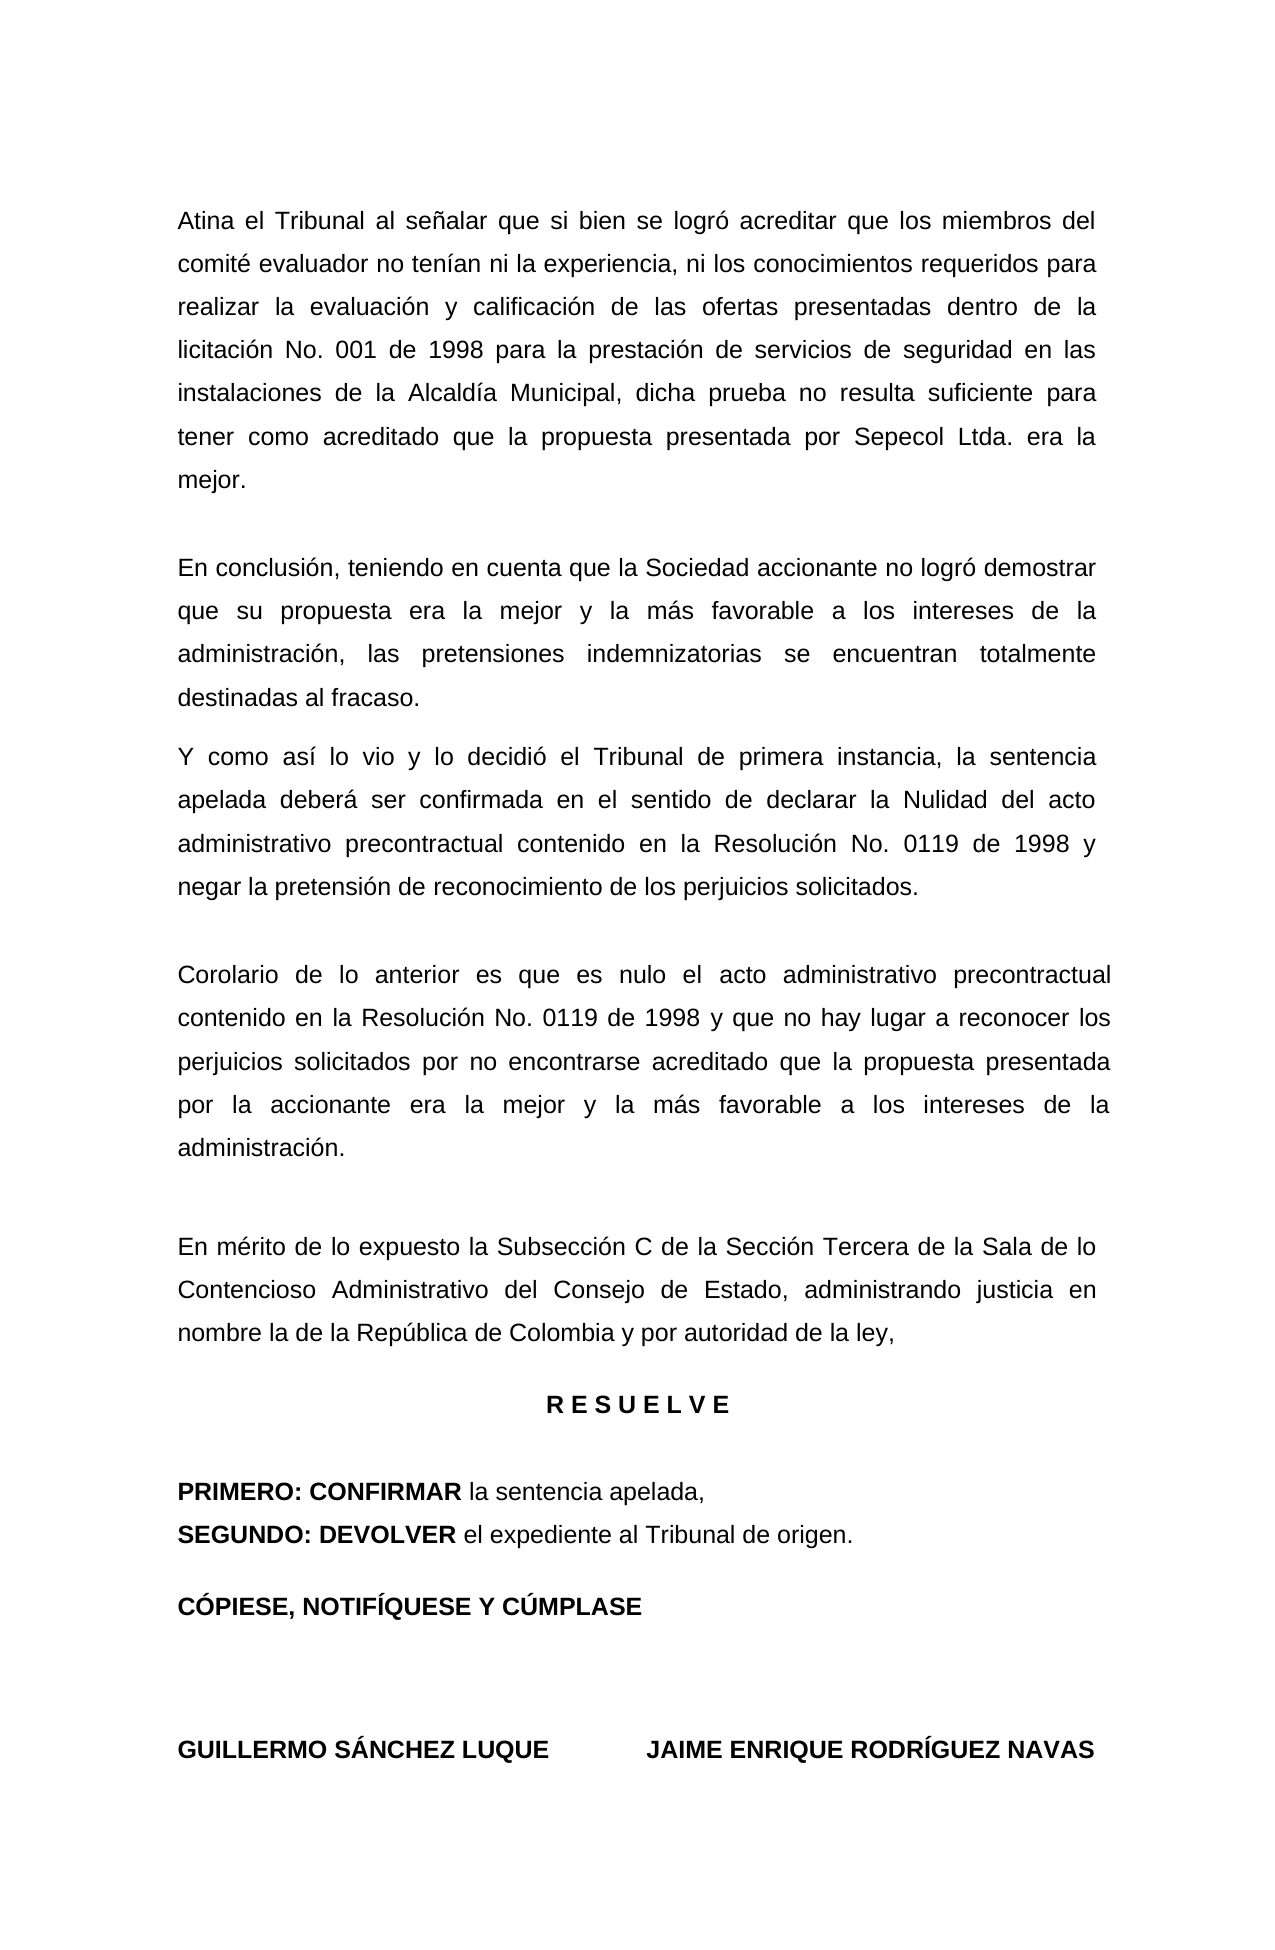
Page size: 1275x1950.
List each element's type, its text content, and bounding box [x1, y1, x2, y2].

text GUILLERMO SÁNCHEZ LUQUE JAIME ENRIQUE RODRÍGUEZ NAVAS [177, 1735, 1098, 1764]
text En conclusión, teniendo en cuenta que la Sociedad accionante no logró demostrar que su propuesta era la mejor y la más favorable a los intereses de la administración, las pretensiones indemnizatorias se encuentran totalmente destinadas al fracaso. [177, 553, 1098, 711]
text Atina el Tribunal al señalar que si bien se logró acreditar que los miembros del comité evaluador no tenían ni la experiencia, ni los conocimientos requeridos para realizar la evaluación y calificación de las ofertas presentadas dentro de la licitación No. 001 de 1998 para la prestación de servicios de seguridad en las instalaciones de la Alcaldía Municipal, dicha prueba no resulta suficiente para tener como acreditado que la propuesta presentada por Sepecol Ltda. era la mejor. [177, 206, 1098, 493]
text Corolario de lo anterior es que es nulo el acto administrativo precontractual contenido en la Resolución No. 0119 de 1998 y que no hay lugar a reconocer los perjuicios solicitados por no encontrarse acreditado que la propuesta presentada por la accionante era la mejor y la más favorable a los intereses de la administración. [177, 960, 1112, 1162]
text CÓPIESE, NOTIFÍQUESE Y CÚMPLASE [177, 1591, 1098, 1620]
text Y como así lo vio y lo decidió el Tribunal de primera instancia, la sentencia apelada deberá ser confirmada en el sentido de declarar la Nulidad del acto administrativo precontractual contenido en la Resolución No. 0119 de 1998 y negar la pretensión de reconocimiento de los perjuicios solicitados. [177, 742, 1098, 901]
text R E S U E L V E [177, 1390, 1098, 1419]
text En mérito de lo expuesto la Subsección C de la Sección Tercera de la Sala de lo Contencioso Administrativo del Consejo de Estado, administrando justicia en nombre la de la República de Colombia y por autoridad de la ley, [177, 1232, 1098, 1347]
text SEGUNDO: DEVOLVER el expediente al Tribunal de origen. [177, 1519, 1098, 1548]
text PRIMERO: CONFIRMAR la sentencia apelada, [177, 1476, 1098, 1505]
